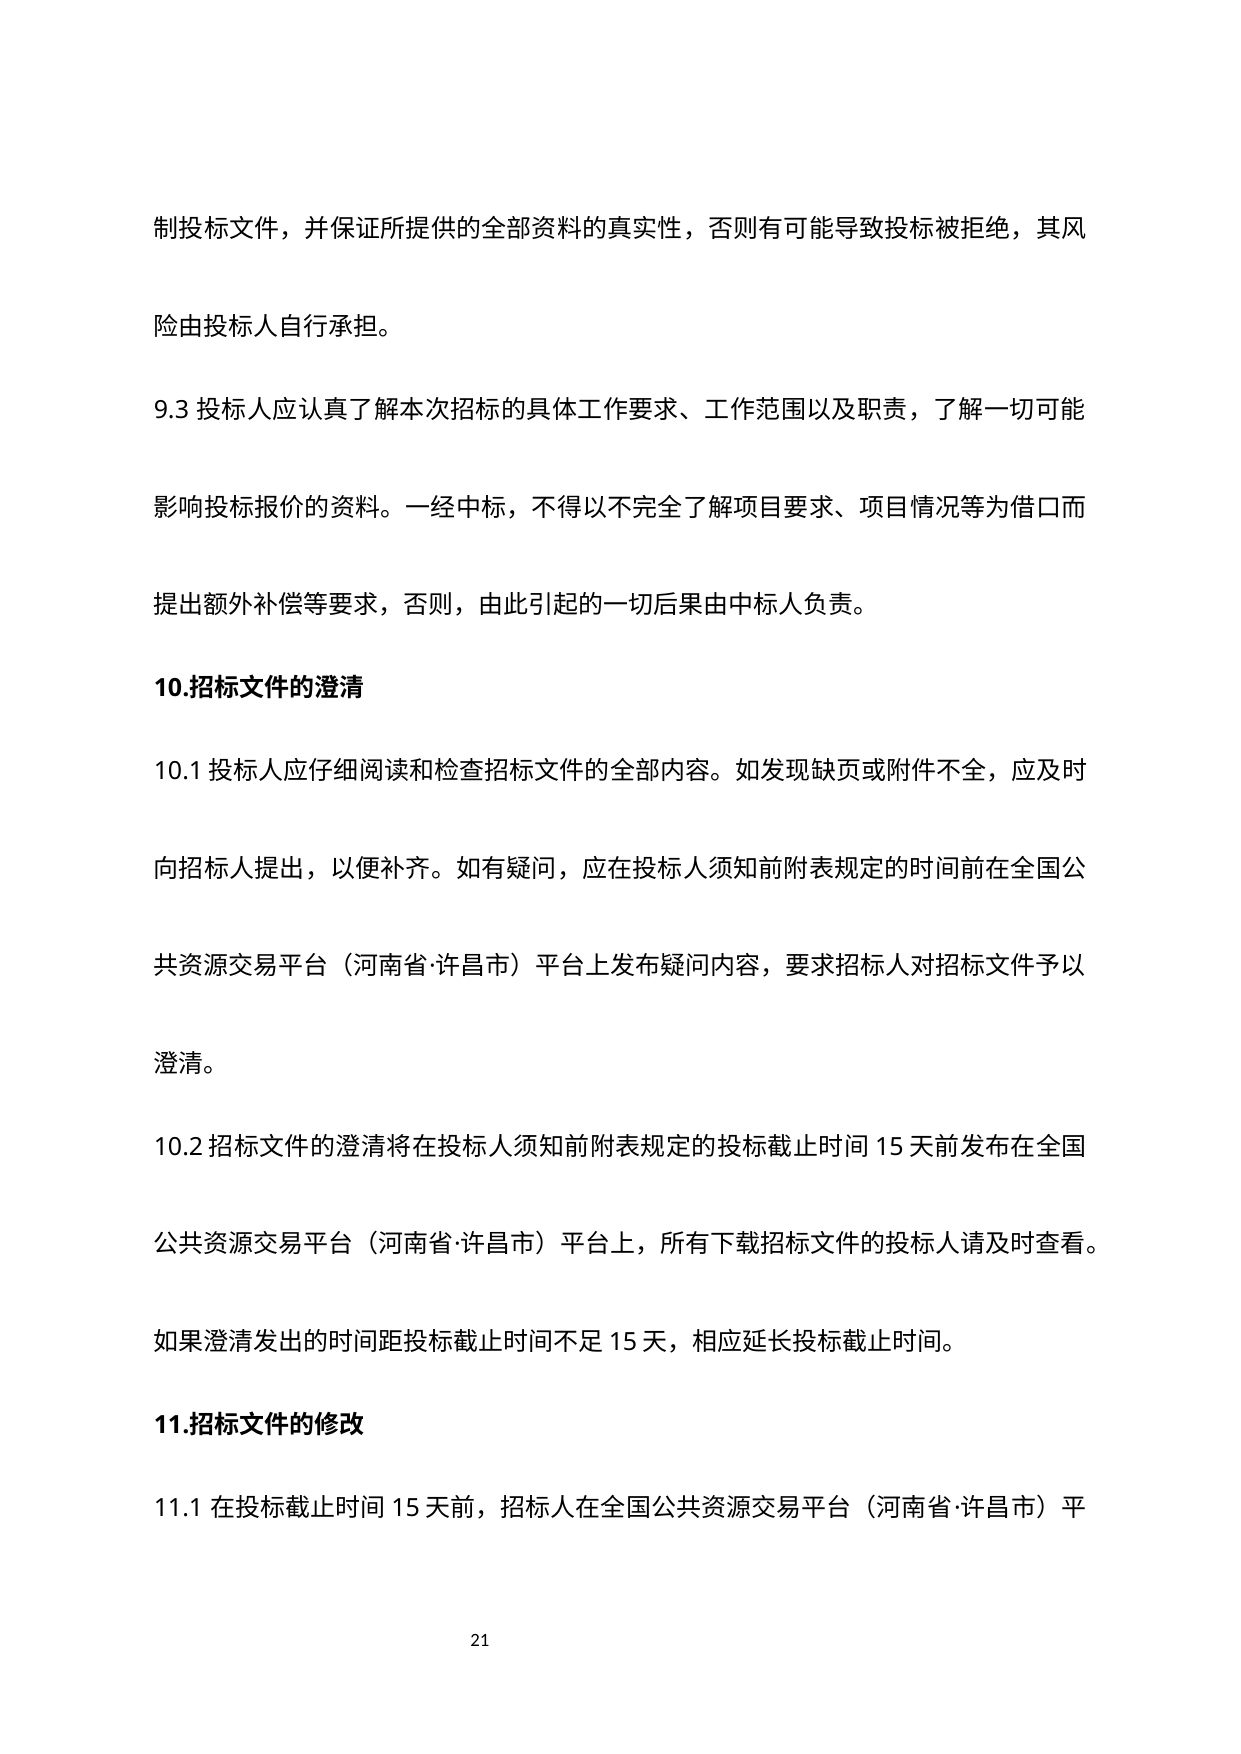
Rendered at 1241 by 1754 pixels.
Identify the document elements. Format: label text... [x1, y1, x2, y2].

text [153, 1473, 1087, 1538]
text 10.1投标人应仔细阅读和检查招标文件的全部内容。如发现缺页或附件不全，应及时向招标人提出，以便补齐。如有疑问，应在投标人须知前附表规定的时间前在全国公共资源交易平台（河南省·许昌市）平台上发布疑问内容，要求招标人对招标文件予以澄清。 [153, 736, 1087, 1094]
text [153, 194, 1087, 357]
text 10.2招标文件的澄清将在投标人须知前附表规定的投标截止时间15天前发布在全国公共资源交易平台（河南省·许昌市）平台上，所有下载招标文件的投标人请及时查看。如果澄清发出的时间距投标截止时间不足15天，相应延长投标截止时间。 [153, 1112, 1087, 1372]
text 10.招标文件的澄清 [153, 653, 1087, 718]
text 11.招标文件的修改 [153, 1390, 1087, 1455]
text 9.3 投标人应认真了解本次招标的具体工作要求、工作范围以及职责，了解一切可能影响投标报价的资料。一经中标，不得以不完全了解项目要求、项目情况等为借口而提出额外补偿等要求，否则，由此引起的一切后果由中标人负责。 [153, 375, 1087, 635]
